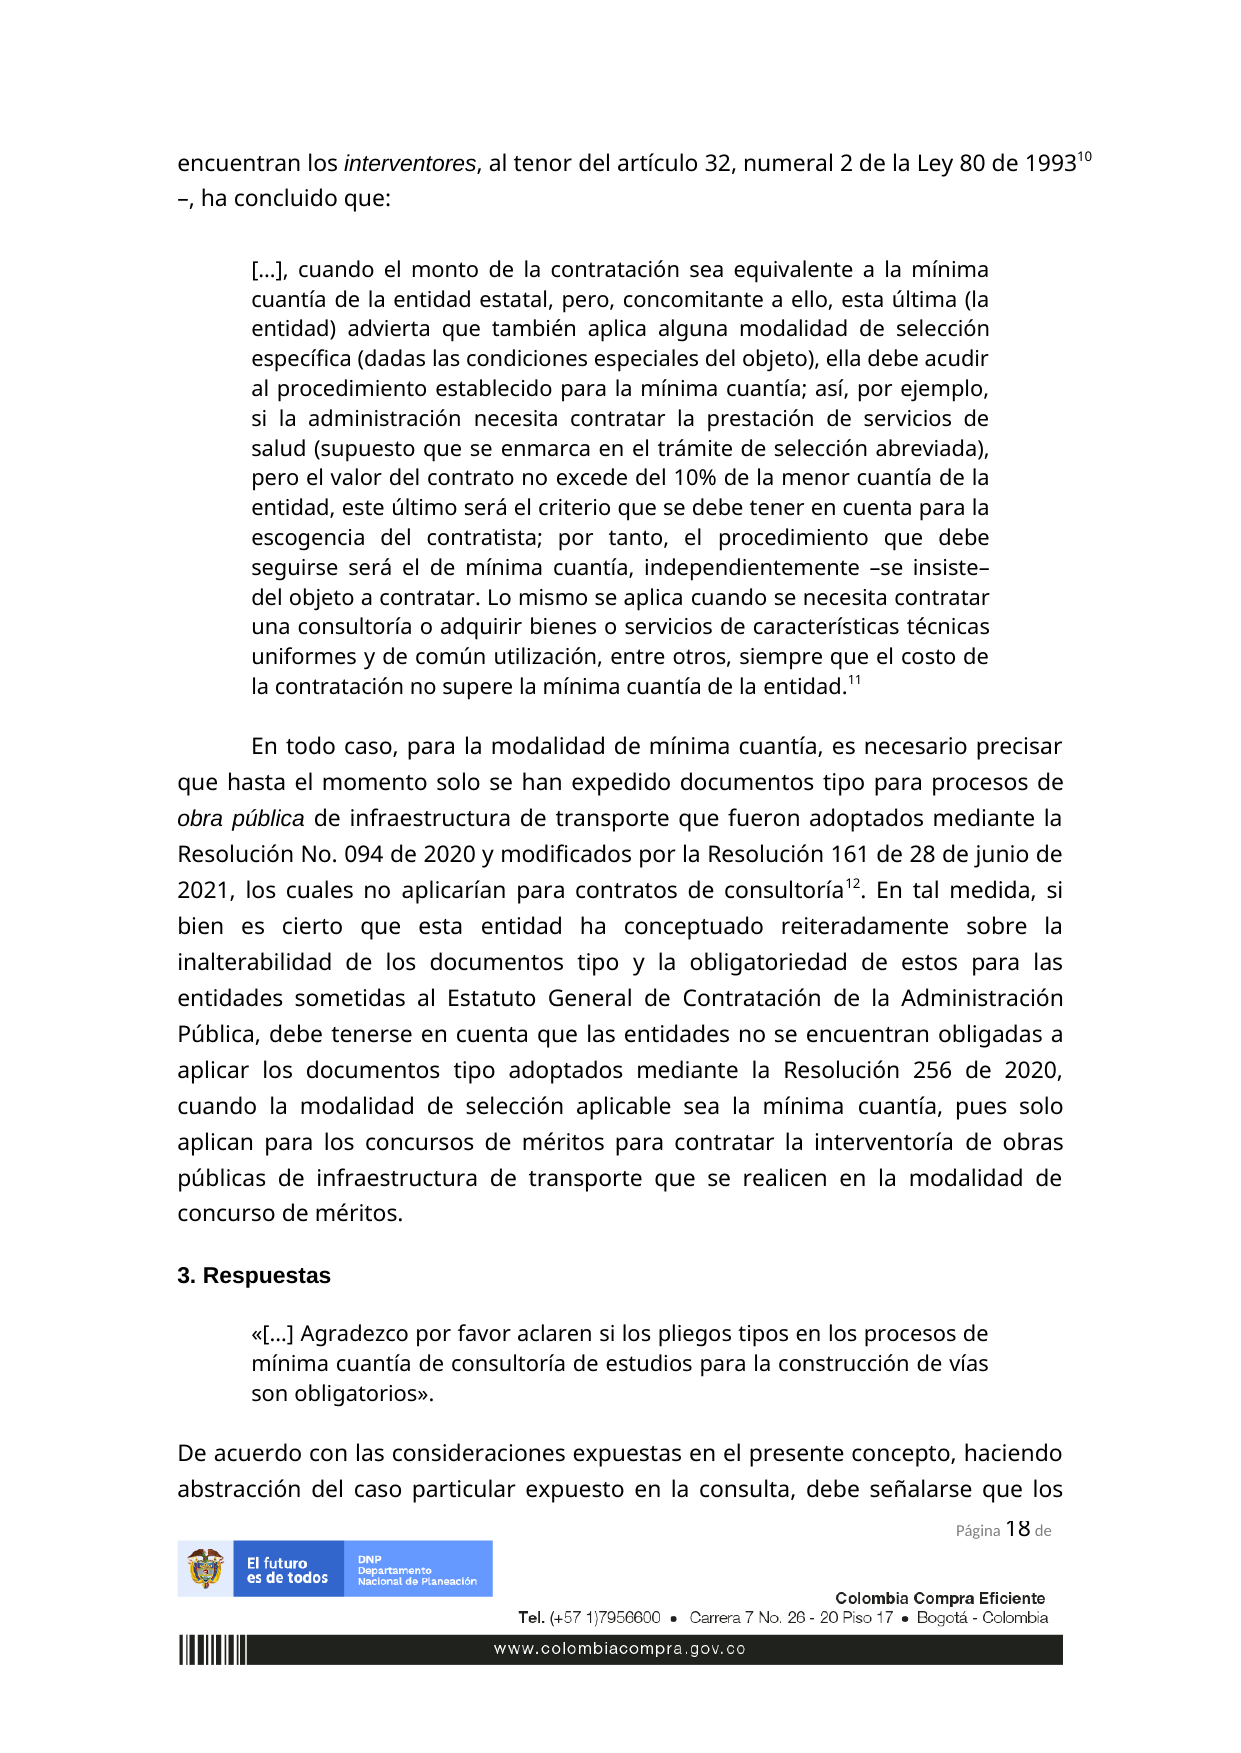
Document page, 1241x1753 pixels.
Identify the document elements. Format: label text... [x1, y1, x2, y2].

text […], cuando el monto de la contratación sea equivalente a la mínima cuantía de la entidad estatal, pero, concomitante a ello, esta última (la entidad) advierta que también aplica alguna modalidad de selección específica (dadas las condiciones especiales del objeto), ella debe acudir al procedimiento establecido para la mínima cuantía; así, por ejemplo, si la administración necesita contratar la prestación de servicios de salud (supuesto que se enmarca en el trámite de selección abreviada), pero el valor del contrato no excede del 10% de la menor cuantía de la entidad, este último será el criterio que se debe tener en cuenta para la escogencia del contratista; por tanto, el procedimiento que debe seguirse será el de mínima cuantía, independientemente –se insiste– del objeto a contratar. Lo mismo se aplica cuando se necesita contratar una consultoría o adquirir bienes o servicios de características técnicas uniformes y de común utilización, entre otros, siempre que el costo de la contratación no supere la mínima cuantía de la entidad.11 [251, 254, 990, 701]
text En todo caso, para la modalidad de mínima cuantía, es necesario precisar que hasta el momento solo se han expedido documentos tipo para procesos de obra pública de infraestructura de transporte que fueron adoptados mediante la Resolución No. 094 de 2020 y modificados por la Resolución 161 de 28 de junio de 2021, los cuales no aplicarían para contratos de consultoría12. En tal medida, si bien es cierto que esta entidad ha conceptuado reiteradamente sobre la inalterabilidad de los documentos tipo y la obligatoriedad de estos para las entidades sometidas al Estatuto General de Contratación de la Administración Pública, debe tenerse en cuenta que las entidades no se encuentran obligadas a aplicar los documentos tipo adoptados mediante la Resolución 256 de 2020, cuando la modalidad de selección aplicable sea la mínima cuantía, pues solo aplican para los concursos de méritos para contratar la interventoría de obras públicas de infraestructura de transporte que se realicen en la modalidad de concurso de méritos. [177, 730, 1064, 1229]
text –, ha concluido que: [177, 182, 1119, 213]
text encuentran los interventores, al tenor del artículo 32, numeral 2 de la Ley 80 de 199310 [177, 147, 1119, 178]
subtitle Respuestas [177, 1262, 1119, 1288]
text «[…] Agradezco por favor aclaren si los pliegos tipos en los procesos de mínima cuantía de consultoría de estudios para la construcción de vías son obligatorios». [251, 1318, 990, 1408]
picture [177, 1540, 1063, 1665]
